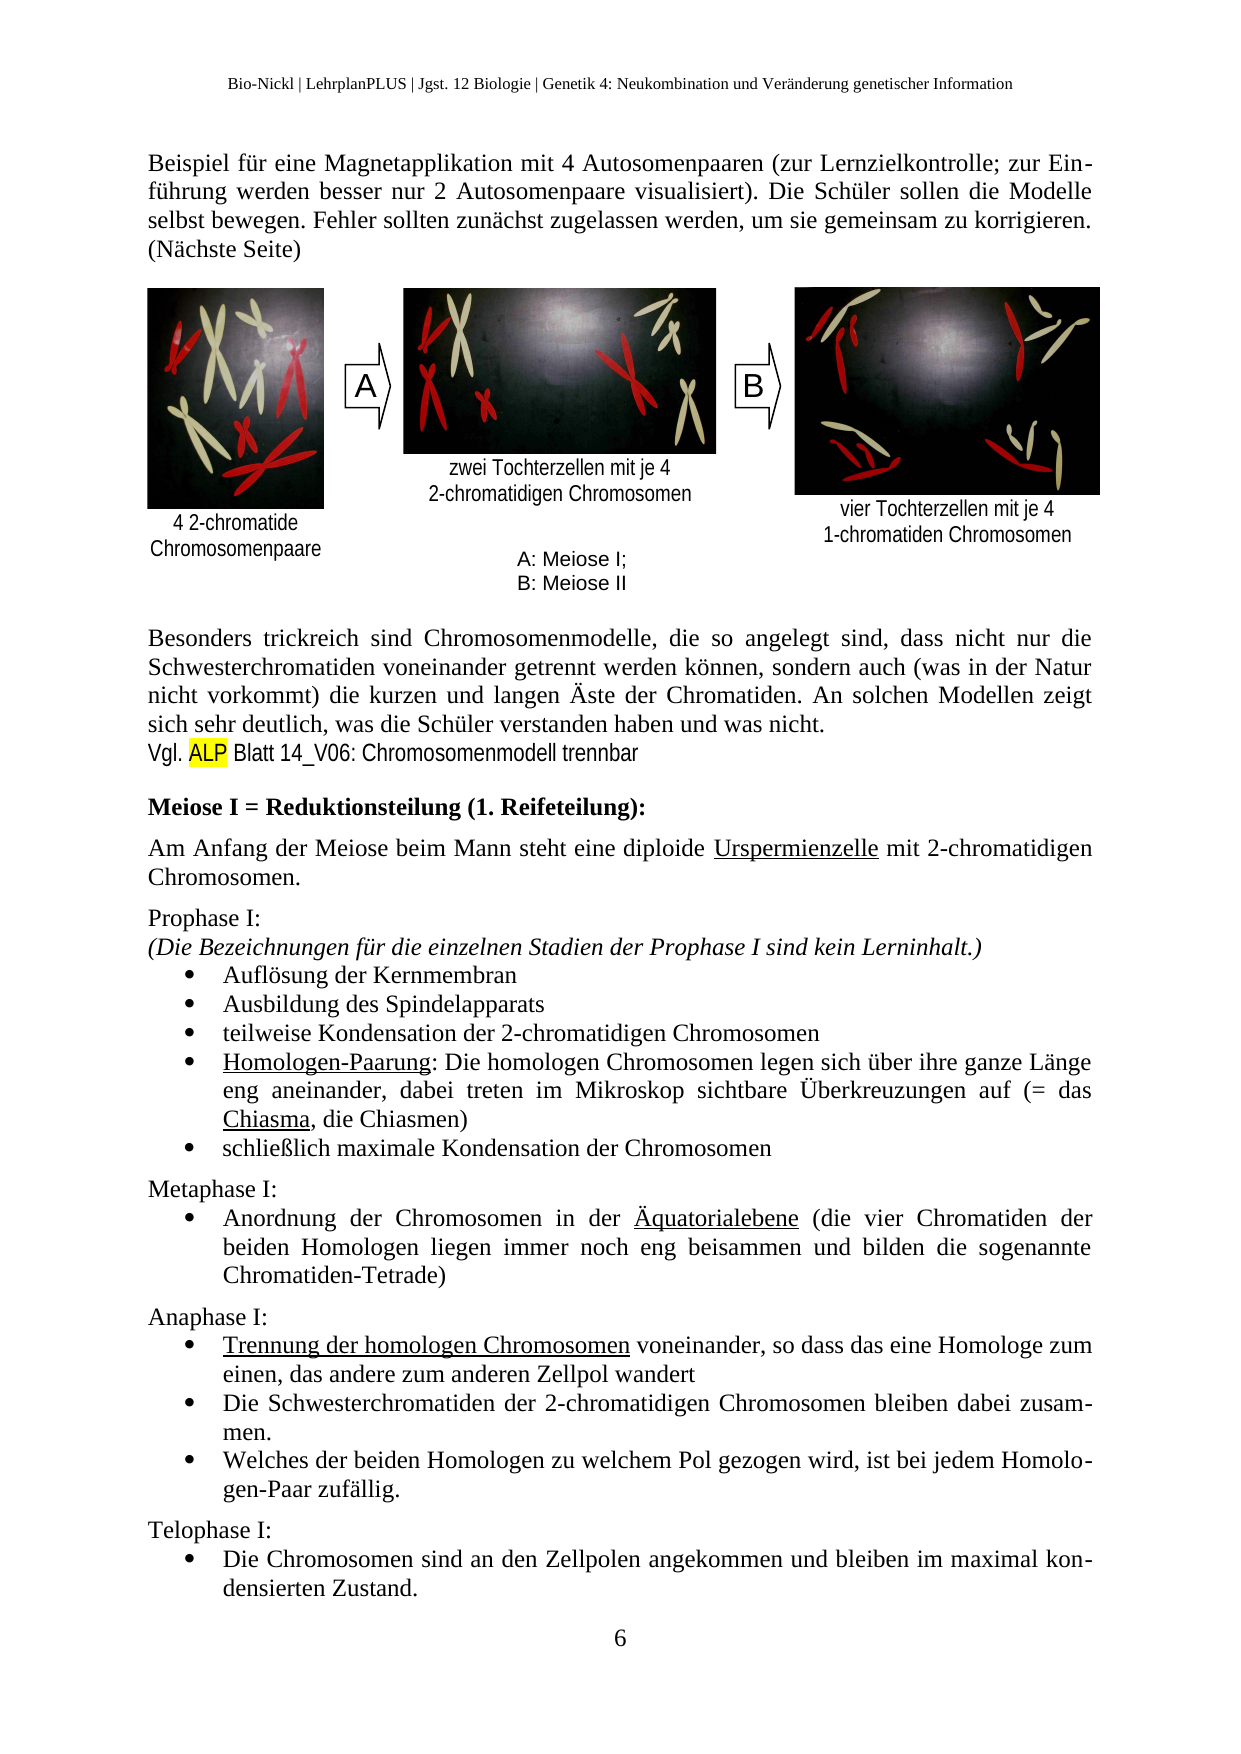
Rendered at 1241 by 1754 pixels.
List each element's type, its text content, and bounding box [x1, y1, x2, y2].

text Anaphase I: [148, 1302, 1093, 1330]
picture [403, 288, 717, 454]
list Homologen-Paarung: Die homologen Chromosomen legen sich über ihre ganze Länge eng aneinander, dabei treten im Mikroskop sichtbare Überkreuzungen auf (= das Chiasma, die Chiasmen) [185, 1047, 1093, 1133]
picture [794, 287, 1100, 495]
text B: Meiose II [148, 570, 1093, 594]
list Auflösung der Kernmembran [185, 960, 1093, 989]
text Prophase I: [148, 903, 1093, 932]
text Am Anfang der Meiose beim Mann steht eine diploide Urspermienzelle mit 2-chromatidigen Chromosomen. [148, 833, 1093, 890]
text A: Meiose I; [148, 546, 1093, 570]
list Die Schwesterchromatiden der 2-chromatidigen Chromosomen bleiben dabei zusammen. [185, 1388, 1093, 1445]
list schließlich maximale Kondensation der Chromosomen [185, 1133, 1093, 1162]
text Meiose I = Reduktionsteilung (1. Reifeteilung): [148, 792, 1093, 820]
text Metaphase I: [148, 1174, 1093, 1203]
list teilweise Kondensation der 2-chromatidigen Chromosomen [185, 1018, 1093, 1047]
list Anordnung der Chromosomen in der Äquatorialebene (die vier Chromatiden der beiden Homologen liegen immer noch eng beisammen und bilden die sogenannte Chromatiden-Tetrade) [185, 1203, 1093, 1289]
text Beispiel für eine Magnetapplikation mit 4 Autosomenpaaren (zur Lernzielkontrolle; zur Einführung werden besser nur 2 Autosomenpaare visualisiert). Die Schüler sollen die Modelle selbst bewegen. Fehler sollten zunächst zugelassen werden, um sie gemeinsam zu korrigieren. (Nächste Seite) [148, 148, 1093, 263]
text Telophase I: [148, 1515, 1093, 1544]
list Ausbildung des Spindelapparats [185, 989, 1093, 1018]
text Vgl. ALP Blatt 14_V06: Chromosomenmodell trennbar [227, 738, 1093, 767]
list Welches der beiden Homologen zu welchem Pol gezogen wird, ist bei jedem Homologen-Paar zufällig. [185, 1445, 1093, 1503]
text (Die Bezeichnungen für die einzelnen Stadien der Prophase I sind kein Lerninhalt.) [148, 932, 1093, 960]
picture [147, 288, 324, 509]
list Trennung der homologen Chromosomen voneinander, so dass das eine Homologe zum einen, das andere zum anderen Zellpol wandert [185, 1330, 1093, 1388]
text Besonders trickreich sind Chromosomenmodelle, die so angelegt sind, dass nicht nur die Schwesterchromatiden voneinander getrennt werden können, sondern auch (was in der Natur nicht vorkommt) die kurzen und langen Äste der Chromatiden. An solchen Modellen zeigt sich sehr deutlich, was die Schüler verstanden haben und was nicht. [148, 623, 1093, 738]
list Die Chromosomen sind an den Zellpolen angekommen und bleiben im maximal kondensierten Zustand. [185, 1544, 1093, 1602]
